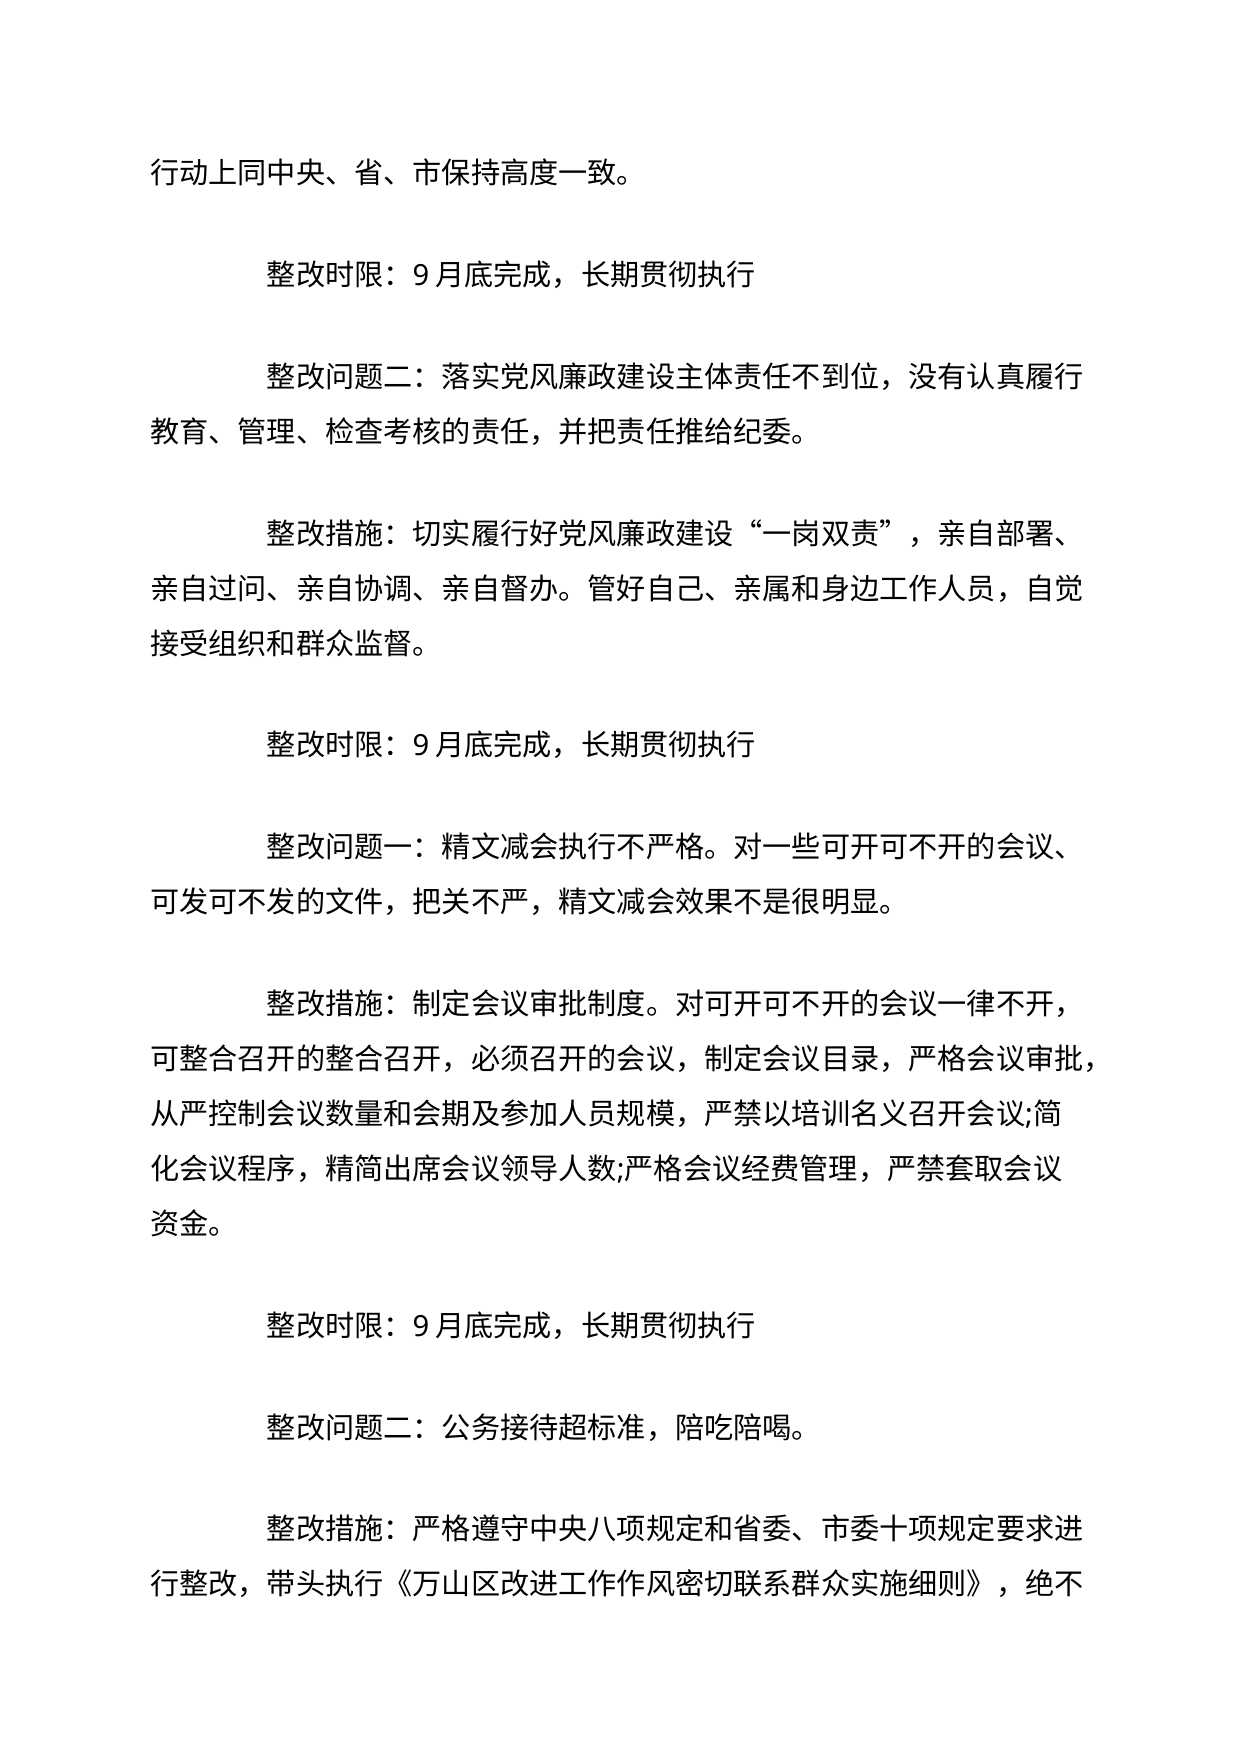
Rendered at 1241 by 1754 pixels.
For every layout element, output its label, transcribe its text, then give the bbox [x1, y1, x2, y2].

text 整改措施：切实履行好党风廉政建设“一岗双责”，亲自部署、亲自过问、亲自协调、亲自督办。管好自己、亲属和身边工作人员，自觉接受组织和群众监督。 [150, 510, 1090, 662]
text 整改时限：9月底完成，长期贯彻执行 [150, 252, 1090, 294]
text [150, 150, 1090, 192]
text 整改时限：9月底完成，长期贯彻执行 [150, 1302, 1090, 1344]
text 整改措施：制定会议审批制度。对可开可不开的会议一律不开，可整合召开的整合召开，必须召开的会议，制定会议目录，严格会议审批，从严控制会议数量和会期及参加人员规模，严禁以培训名义召开会议;简化会议程序，精简出席会议领导人数;严格会议经费管理，严禁套取会议资金。 [150, 981, 1090, 1243]
text 整改时限：9月底完成，长期贯彻执行 [150, 722, 1090, 764]
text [150, 1506, 1090, 1603]
text 整改问题一：精文减会执行不严格。对一些可开可不开的会议、可发可不发的文件，把关不严，精文减会效果不是很明显。 [150, 824, 1090, 921]
text 整改问题二：落实党风廉政建设主体责任不到位，没有认真履行教育、管理、检查考核的责任，并把责任推给纪委。 [150, 354, 1090, 451]
text 整改问题二：公务接待超标准，陪吃陪喝。 [150, 1404, 1090, 1446]
